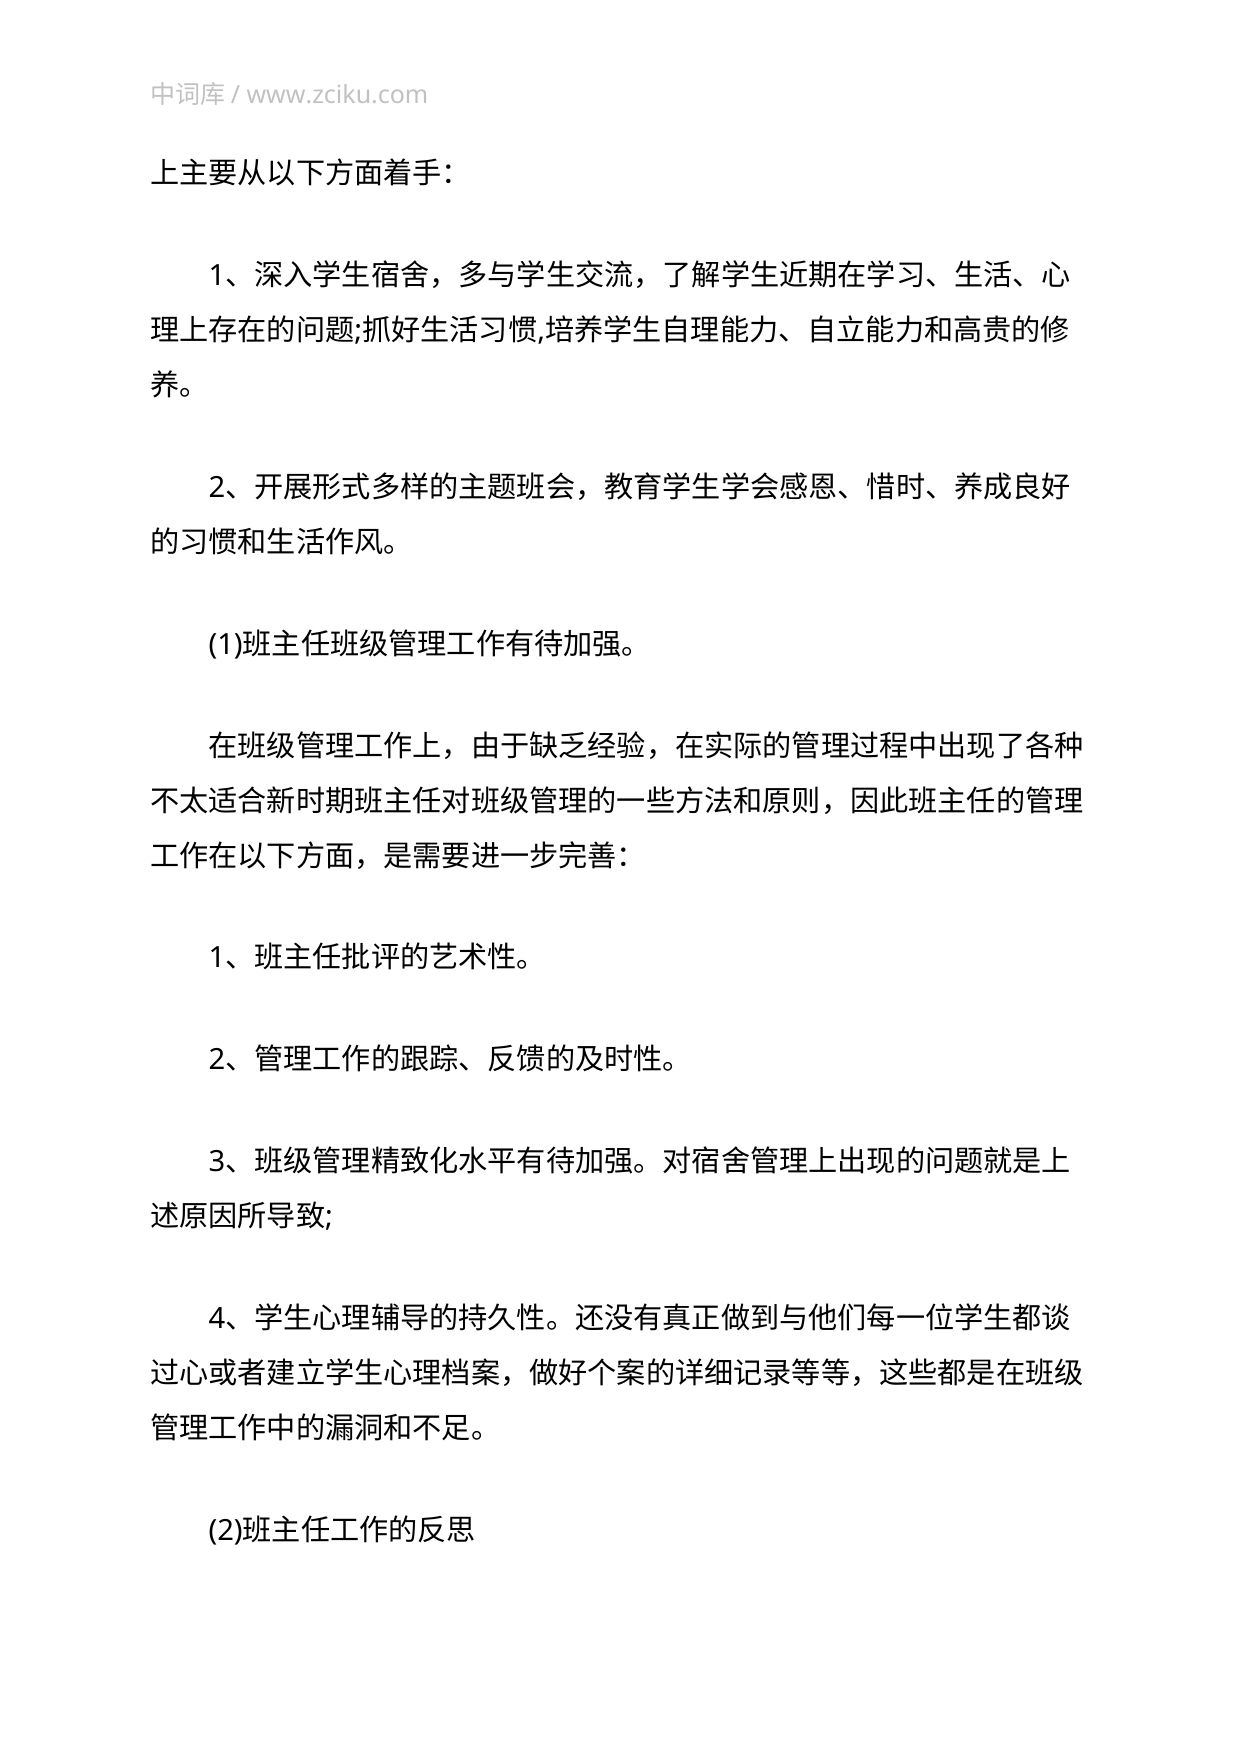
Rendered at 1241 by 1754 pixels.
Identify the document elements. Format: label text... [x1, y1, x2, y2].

text 3、班级管理精致化水平有待加强。对宿舍管理上出现的问题就是上述原因所导致; [150, 1138, 1090, 1235]
text 1、班主任批评的艺术性。 [150, 934, 1090, 976]
text (2)班主任工作的反思 [150, 1506, 1090, 1549]
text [150, 150, 1090, 192]
text (1)班主任班级管理工作有待加强。 [150, 620, 1090, 663]
text 2、管理工作的跟踪、反馈的及时性。 [150, 1036, 1090, 1078]
text 1、深入学生宿舍，多与学生交流，了解学生近期在学习、生活、心理上存在的问题;抓好生活习惯,培养学生自理能力、自立能力和高贵的修养。 [150, 252, 1090, 404]
text 在班级管理工作上，由于缺乏经验，在实际的管理过程中出现了各种不太适合新时期班主任对班级管理的一些方法和原则，因此班主任的管理工作在以下方面，是需要进一步完善： [150, 722, 1090, 874]
text 2、开展形式多样的主题班会，教育学生学会感恩、惜时、养成良好的习惯和生活作风。 [150, 463, 1090, 561]
text 4、学生心理辅导的持久性。还没有真正做到与他们每一位学生都谈过心或者建立学生心理档案，做好个案的详细记录等等，这些都是在班级管理工作中的漏洞和不足。 [150, 1295, 1090, 1447]
